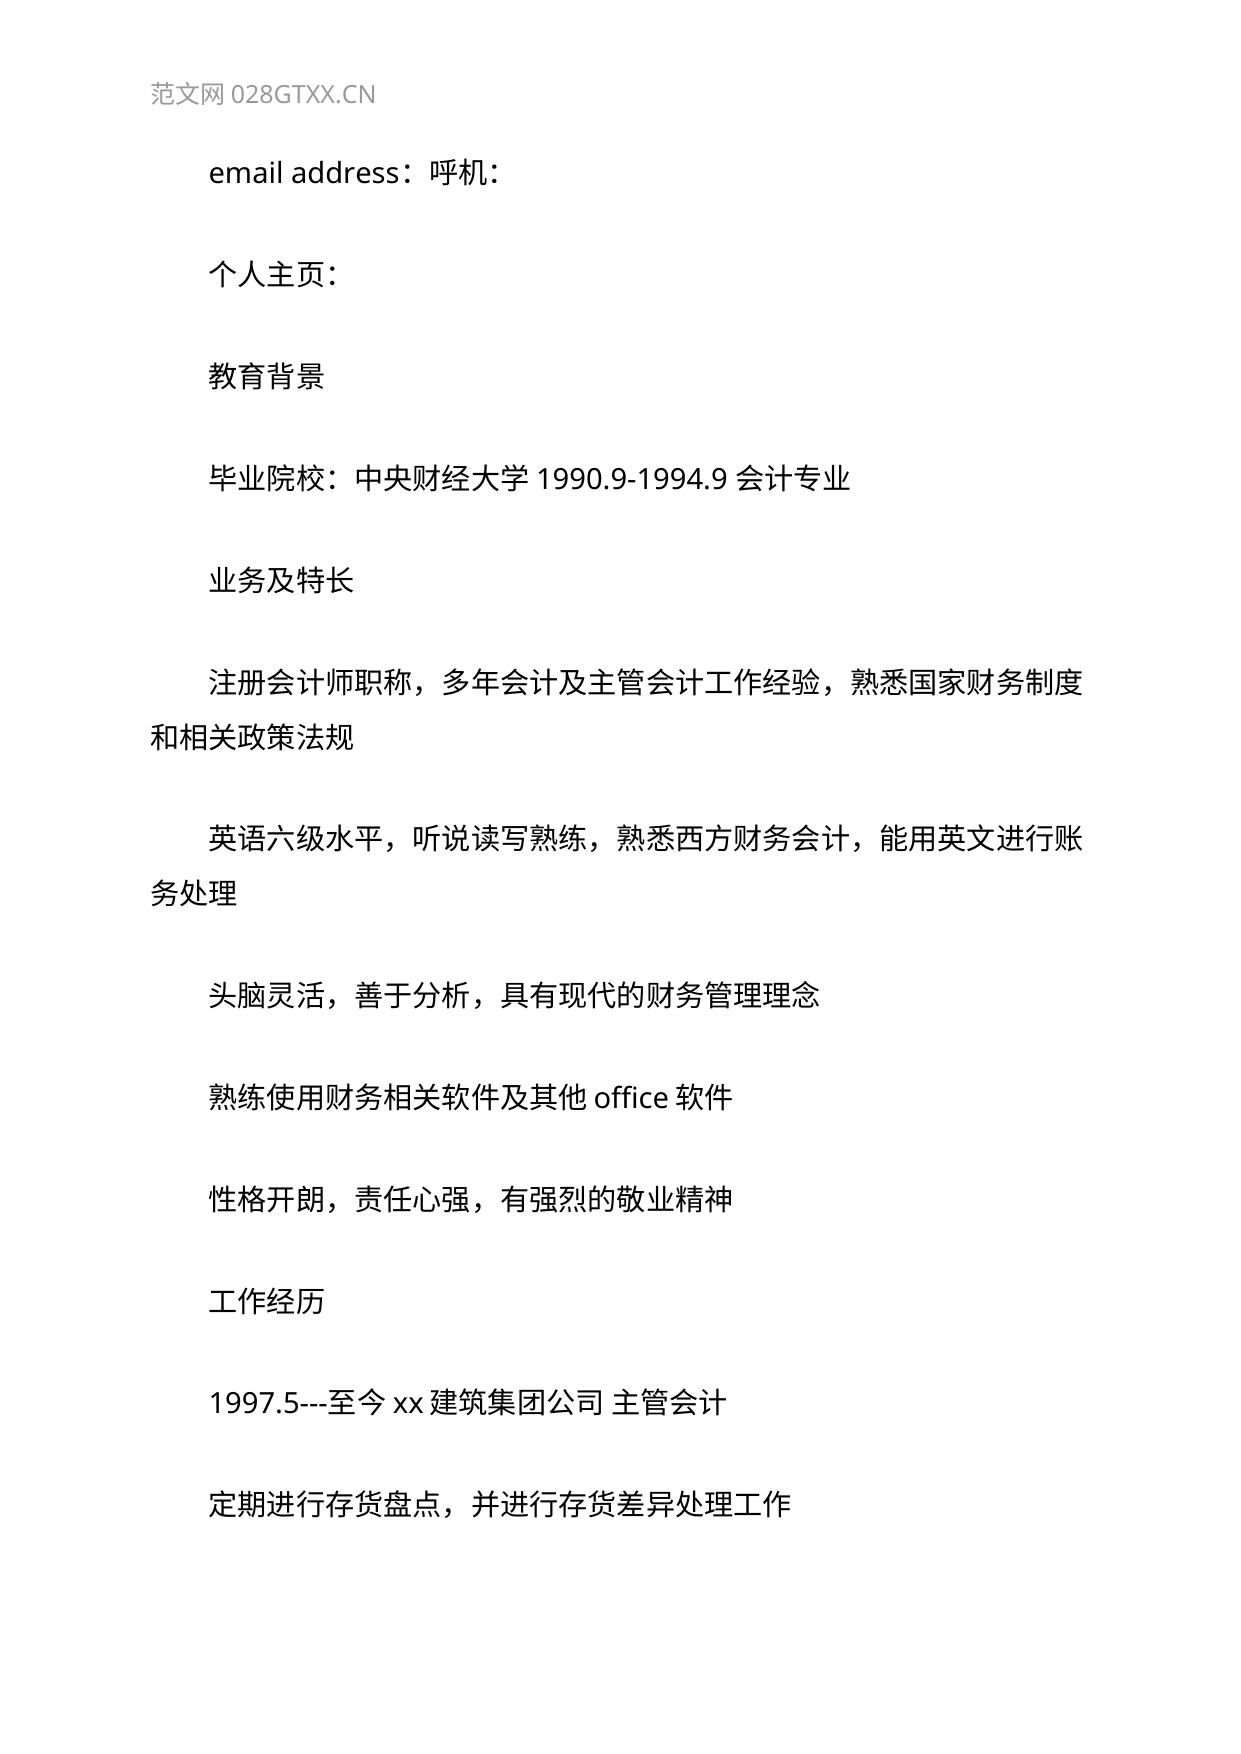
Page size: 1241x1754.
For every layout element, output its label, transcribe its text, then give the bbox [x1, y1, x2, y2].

text email address：呼机： [150, 150, 1090, 192]
text 注册会计师职称，多年会计及主管会计工作经验，熟悉国家财务制度和相关政策法规 [150, 659, 1090, 756]
text 毕业院校：中央财经大学 1990.9-1994.9 会计专业 [150, 456, 1090, 498]
text 熟练使用财务相关软件及其他office软件 [150, 1074, 1090, 1117]
text 英语六级水平，听说读写熟练，熟悉西方财务会计，能用英文进行账务处理 [150, 816, 1090, 913]
text 性格开朗，责任心强，有强烈的敬业精神 [150, 1176, 1090, 1219]
text 定期进行存货盘点，并进行存货差异处理工作 [150, 1482, 1090, 1524]
text 业务及特长 [150, 557, 1090, 600]
text 1997.5---至今 xx建筑集团公司 主管会计 [150, 1380, 1090, 1422]
text 头脑灵活，善于分析，具有现代的财务管理理念 [150, 973, 1090, 1015]
text 教育背景 [150, 354, 1090, 396]
text 工作经历 [150, 1278, 1090, 1320]
text 个人主页： [150, 252, 1090, 294]
